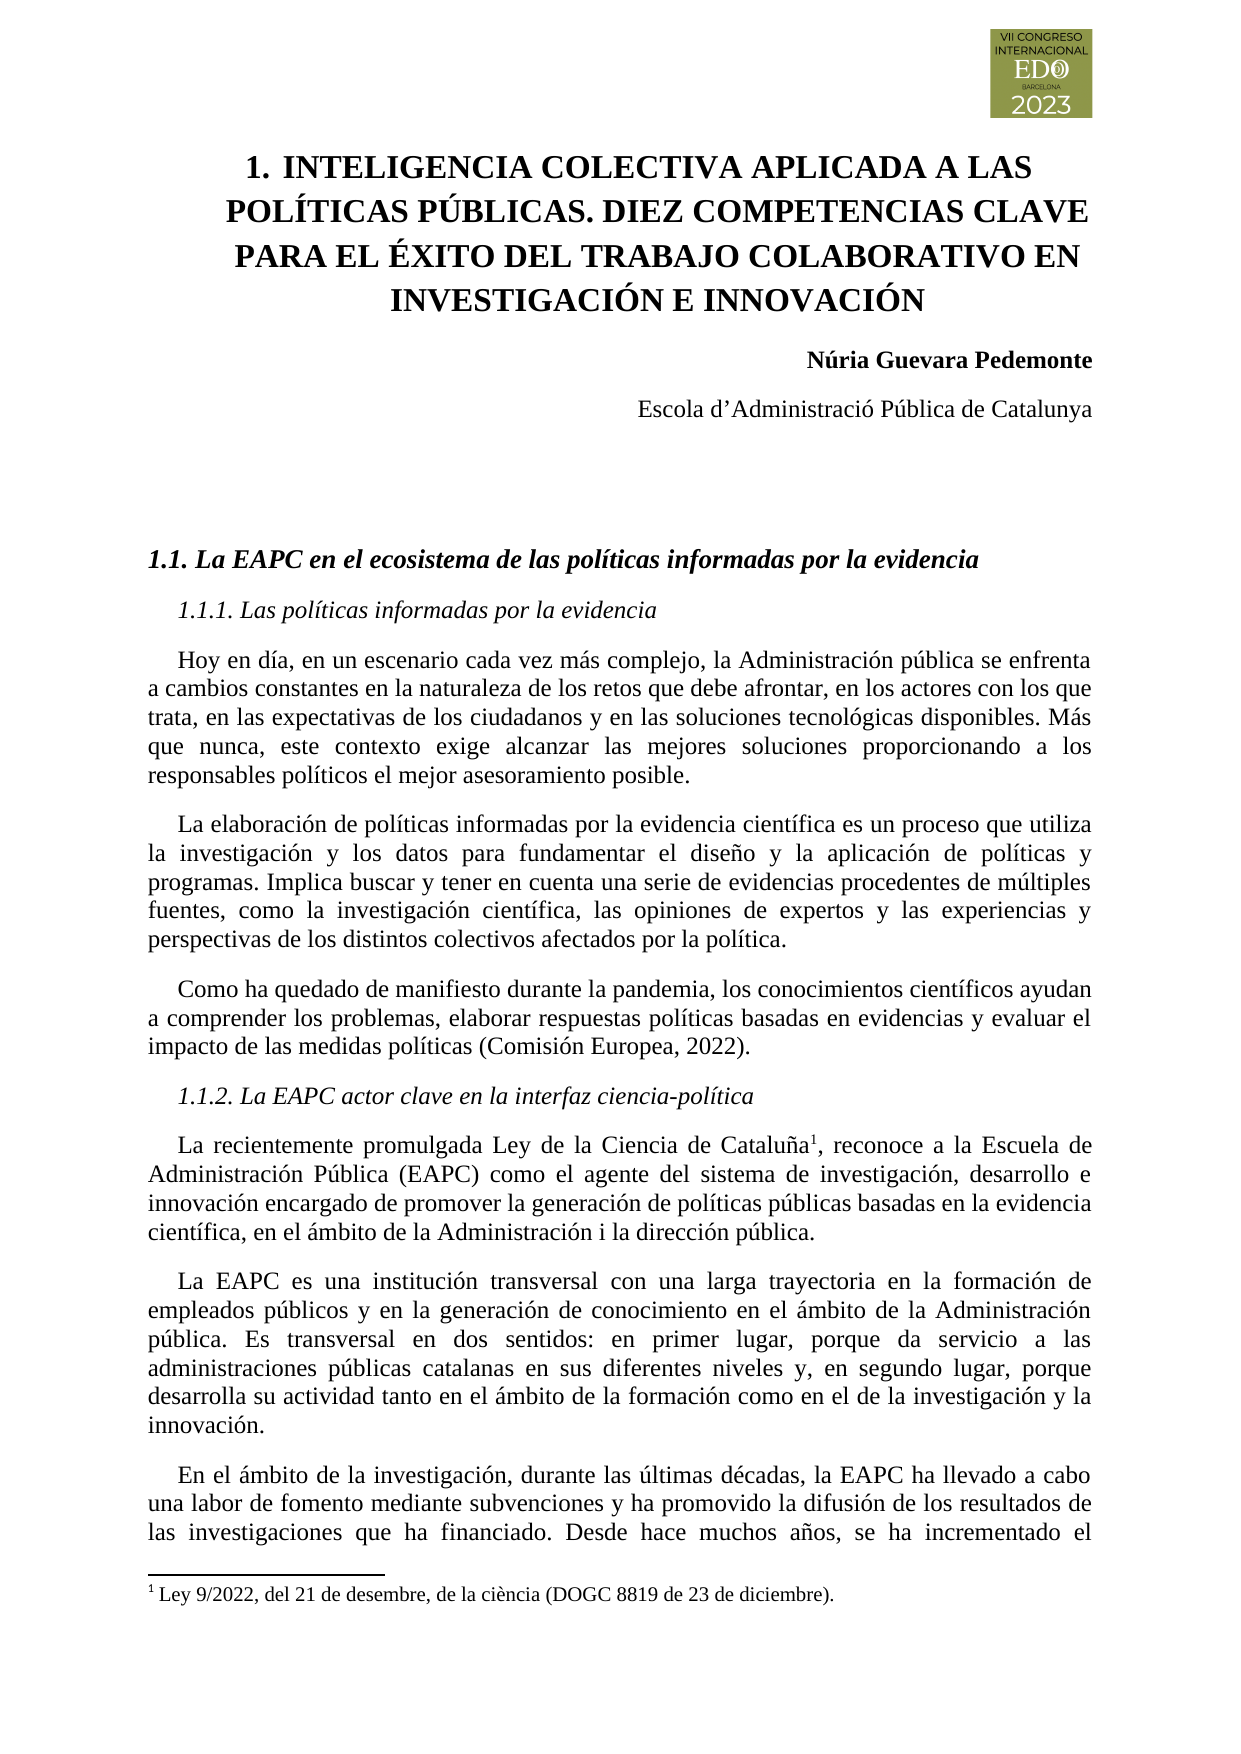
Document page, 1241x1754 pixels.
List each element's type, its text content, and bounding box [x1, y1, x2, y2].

picture [990, 29, 1093, 118]
list INTELIGENCIA COLECTIVA APLICADA A LAS POLÍTICAS PÚBLICAS. DIEZ COMPETENCIAS CLAVE PARA EL ÉXITO DEL TRABAJO COLABORATIVO EN INVESTIGACIÓN E INNOVACIÓN [185, 148, 1092, 318]
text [148, 1460, 1092, 1546]
text Núria Guevara Pedemonte [148, 345, 1092, 373]
text 1.1.2. La EAPC actor clave en la interfaz ciencia-política [148, 1081, 1092, 1110]
text 1.1. La EAPC en el ecosistema de las políticas informadas por la evidencia [148, 543, 1092, 574]
text La recientemente promulgada Ley de la Ciencia de Cataluña, reconoce a la Escuela de Administración Pública (EAPC) como el agente del sistema de investigación, desarrollo e innovación encargado de promover la generación de políticas públicas basadas en la evidencia científica, en el ámbito de la Administración i la dirección pública. [148, 1131, 1092, 1246]
text Escola d’Administració Pública de Catalunya [148, 394, 1092, 423]
text La EAPC es una institución transversal con una larga trayectoria en la formación de empleados públicos y en la generación de conocimiento en el ámbito de la Administración pública. Es transversal en dos sentidos: en primer lugar, porque da servicio a las administraciones públicas catalanas en sus diferentes niveles y, en segundo lugar, porque desarrolla su actividad tanto en el ámbito de la formación como en el de la investigación y la innovación. [148, 1266, 1092, 1439]
text La elaboración de políticas informadas por la evidencia científica es un proceso que utiliza la investigación y los datos para fundamentar el diseño y la aplicación de políticas y programas. Implica buscar y tener en cuenta una serie de evidencias procedentes de múltiples fuentes, como la investigación científica, las opiniones de expertos y las experiencias y perspectivas de los distintos colectivos afectados por la política. [148, 809, 1092, 953]
text 1.1.1. Las políticas informadas por la evidencia [148, 595, 1092, 624]
text Hoy en día, en un escenario cada vez más complejo, la Administración pública se enfrenta a cambios constantes en la naturaleza de los retos que debe afrontar, en los actores con los que trata, en las expectativas de los ciudadanos y en las soluciones tecnológicas disponibles. Más que nunca, este contexto exige alcanzar las mejores soluciones proporcionando a los responsables políticos el mejor asesoramiento posible. [148, 645, 1092, 788]
text Como ha quedado de manifiesto durante la pandemia, los conocimientos científicos ayudan a comprender los problemas, elaborar respuestas políticas basadas en evidencias y evaluar el impacto de las medidas políticas (Comisión Europea, 2022). [148, 974, 1092, 1060]
